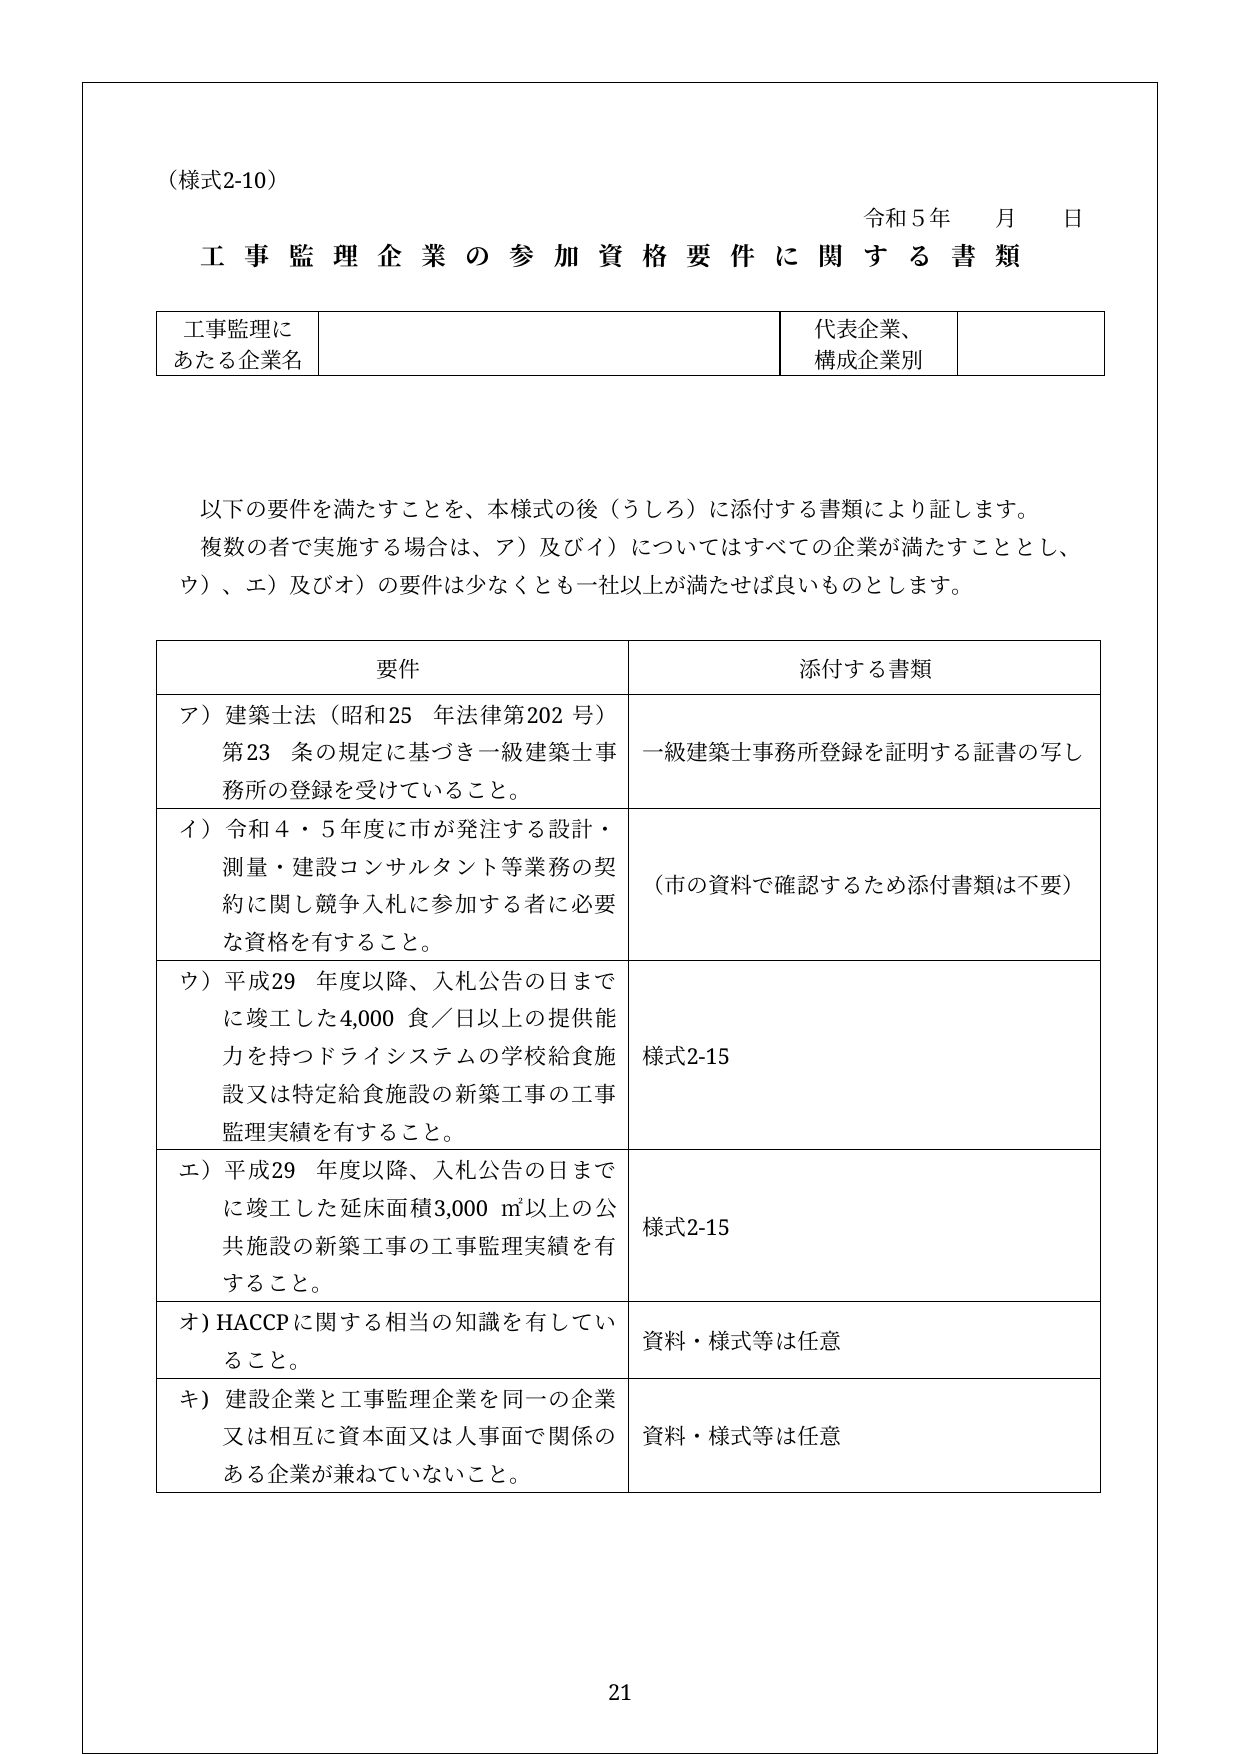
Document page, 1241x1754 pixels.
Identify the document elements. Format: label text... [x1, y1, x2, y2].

table_header 要件 [157, 641, 628, 694]
text 以下の要件を満たすことを、本様式の後（うしろ）に添付する書類により証します。 [178, 489, 1084, 527]
text 複数の者で実施する場合は、ア）及びイ）についてはすべての企業が満たすこととし、ウ）、エ）及びオ）の要件は少なくとも一社以上が満たせば良いものとします。 [178, 527, 1084, 602]
table_cell キ) 建設企業と工事監理企業を同一の企業又は相互に資本面又は人事面で関係のある企業が兼ねていないこと。 [157, 1379, 628, 1492]
table_cell 資料・様式等は任意 [629, 1302, 1100, 1378]
table_cell エ）平成29年度以降、入札公告の日までに竣工した延床面積3,000㎡以上の公共施設の新築工事の工事監理実績を有すること。 [157, 1150, 628, 1301]
table_header 添付する書類 [629, 641, 1100, 694]
table_cell 資料・様式等は任意 [629, 1379, 1100, 1492]
text 令和５年 月 日 [156, 198, 1084, 236]
table_cell 一級建築士事務所登録を証明する証書の写し [629, 695, 1100, 808]
table_cell 様式2-15 [629, 1150, 1100, 1301]
table_cell イ）令和４・５年度に市が発注する設計・測量・建設コンサルタント等業務の契約に関し競争入札に参加する者に必要な資格を有すること。 [157, 809, 628, 960]
table_cell （市の資料で確認するため添付書類は不要） [629, 809, 1100, 960]
text 工事監理企業の参加資格要件に関する書類 [156, 236, 1084, 273]
table_header 工事監理に あたる企業名 [157, 312, 318, 375]
table_header [958, 312, 1104, 375]
table_header 代表企業、 構成企業別 [781, 312, 957, 375]
table_cell 様式2-15 [629, 961, 1100, 1149]
table_header [319, 312, 779, 375]
table_cell ア）建築士法（昭和25年法律第202号）第23条の規定に基づき一級建築士事務所の登録を受けていること。 [157, 695, 628, 808]
table_cell オ) HACCPに関する相当の知識を有していること。 [157, 1302, 628, 1378]
table_cell ウ）平成29年度以降、入札公告の日までに竣工した4,000食／日以上の提供能力を持つドライシステムの学校給食施設又は特定給食施設の新築工事の工事監理実績を有すること。 [157, 961, 628, 1149]
subtitle （様式2-10） [156, 160, 1084, 198]
